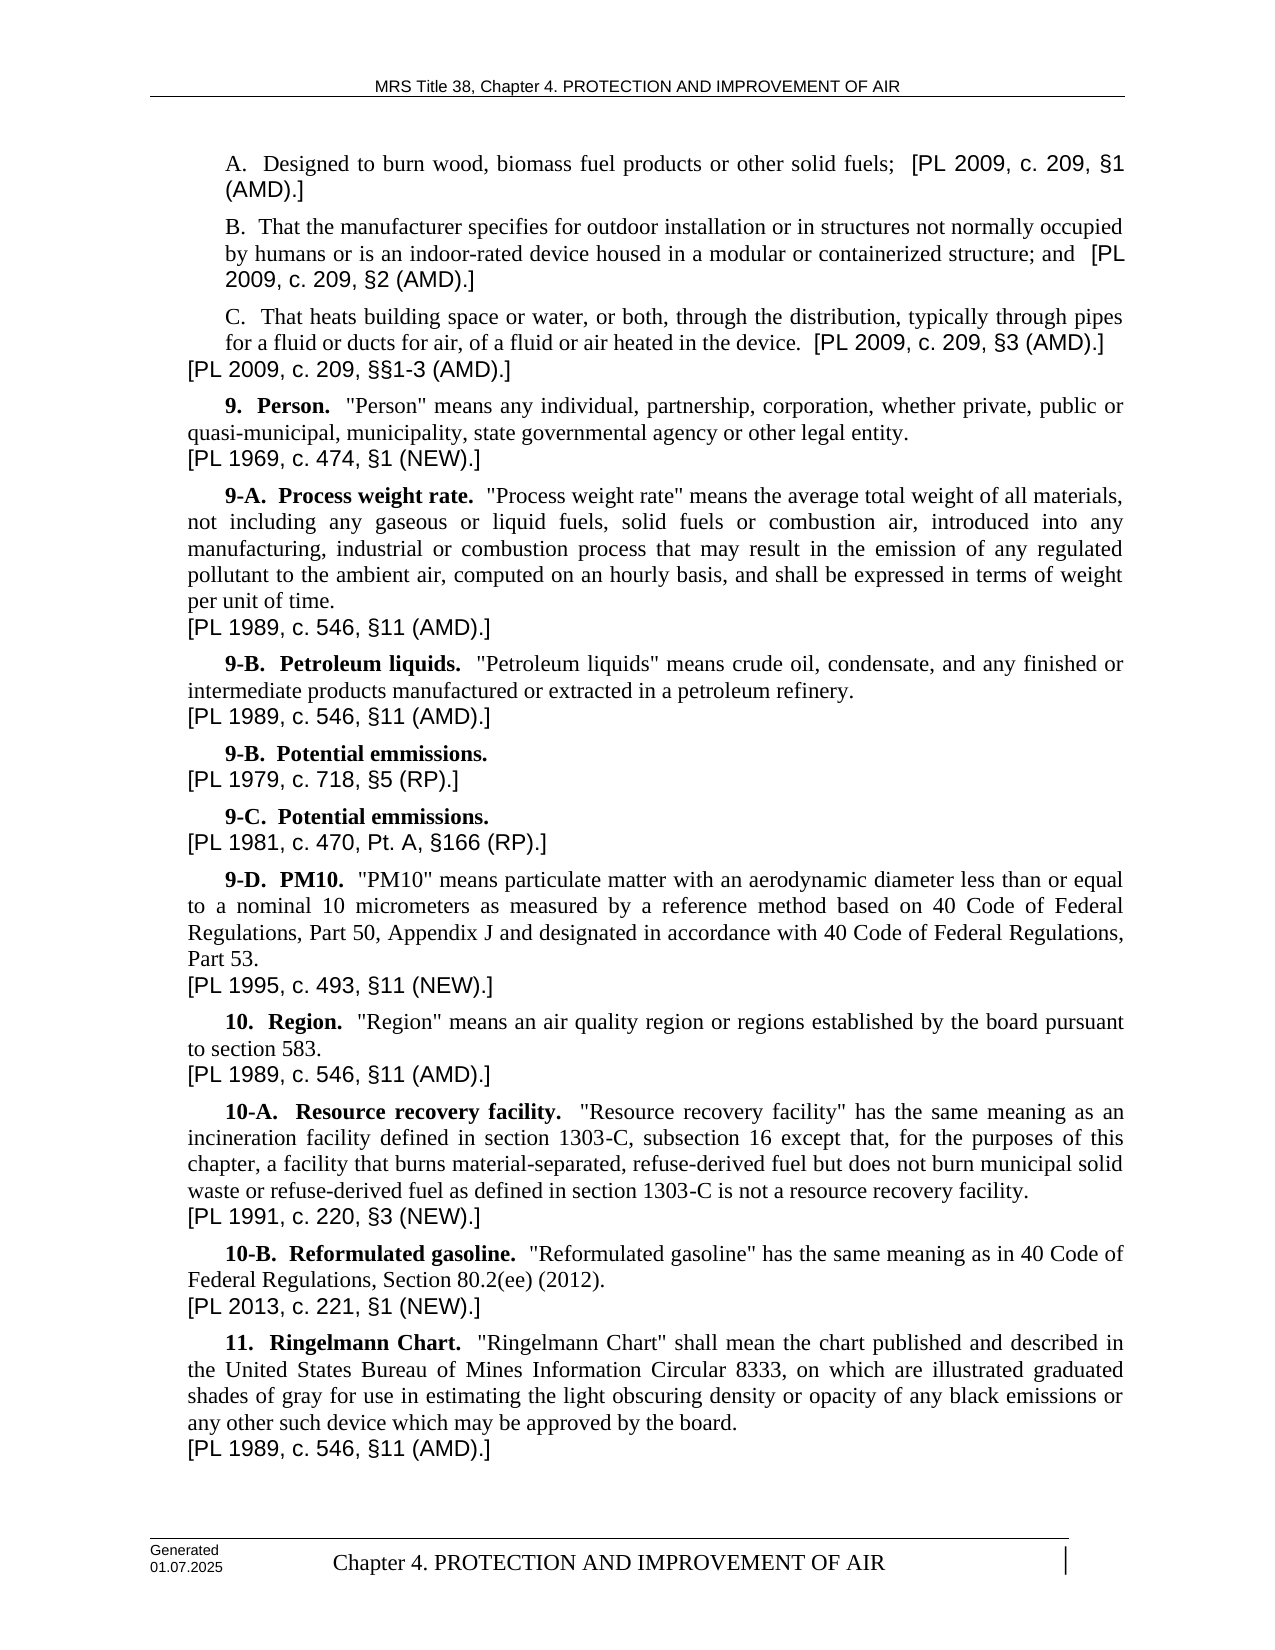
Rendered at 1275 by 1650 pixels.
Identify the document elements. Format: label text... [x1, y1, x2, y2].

text 9-D. PM10. "PM10" means particulate matter with an aerodynamic diameter less than or equal to a nominal 10 micrometers as measured by a reference method based on 40 Code of Federal Regulations, Part 50, Appendix J and designated in accordance with 40 Code of Federal Regulations, Part 53. [187, 866, 1125, 972]
text [PL 1989, c. 546, §11 (AMD).] [187, 1435, 1125, 1461]
text 9-C. Potential emmissions. [187, 803, 1125, 829]
text 9. Person. "Person" means any individual, partnership, corporation, whether private, public or quasi-municipal, municipality, state governmental agency or other legal entity. [187, 392, 1125, 445]
text 9-A. Process weight rate. "Process weight rate" means the average total weight of all materials, not including any gaseous or liquid fuels, solid fuels or combustion air, introduced into any manufacturing, industrial or combustion process that may result in the emission of any regulated pollutant to the ambient air, computed on an hourly basis, and shall be expressed in terms of weight per unit of time. [187, 482, 1125, 614]
text [PL 2009, c. 209, §§1-3 (AMD).] [187, 356, 1125, 382]
text [PL 1989, c. 546, §11 (AMD).] [187, 1061, 1125, 1087]
text [PL 1991, c. 220, §3 (NEW).] [187, 1203, 1125, 1229]
text C. That heats building space or water, or both, through the distribution, typically through pipes for a fluid or ducts for air, of a fluid or air heated in the device. [PL 2009, c. 209, §3 (AMD).] [225, 303, 1125, 356]
text 9-B. Potential emmissions. [187, 740, 1125, 766]
text [PL 1995, c. 493, §11 (NEW).] [187, 972, 1125, 998]
text [PL 2013, c. 221, §1 (NEW).] [187, 1293, 1125, 1319]
text 10. Region. "Region" means an air quality region or regions established by the board pursuant to section 583. [187, 1008, 1125, 1061]
text B. That the manufacturer specifies for outdoor installation or in structures not normally occupied by humans or is an indoor-rated device housed in a modular or containerized structure; and [PL 2009, c. 209, §2 (AMD).] [225, 213, 1125, 292]
text 10-A. Resource recovery facility. "Resource recovery facility" has the same meaning as an incineration facility defined in section 1303‑C, subsection 16 except that, for the purposes of this chapter, a facility that burns material-separated, refuse-derived fuel but does not burn municipal solid waste or refuse-derived fuel as defined in section 1303‑C is not a resource recovery facility. [187, 1098, 1125, 1203]
text 10-B. Reformulated gasoline. "Reformulated gasoline" has the same meaning as in 40 Code of Federal Regulations, Section 80.2(ee) (2012). [187, 1240, 1125, 1293]
text [PL 1981, c. 470, Pt. A, §166 (RP).] [187, 829, 1125, 856]
text A. Designed to burn wood, biomass fuel products or other solid fuels; [PL 2009, c. 209, §1 (AMD).] [225, 150, 1125, 203]
text 11. Ringelmann Chart. "Ringelmann Chart" shall mean the chart published and described in the United States Bureau of Mines Information Circular 8333, on which are illustrated graduated shades of gray for use in estimating the light obscuring density or opacity of any black emissions or any other such device which may be approved by the board. [187, 1329, 1125, 1435]
text [PL 1969, c. 474, §1 (NEW).] [187, 445, 1125, 471]
text [PL 1979, c. 718, §5 (RP).] [187, 766, 1125, 793]
text [PL 1989, c. 546, §11 (AMD).] [187, 614, 1125, 640]
text 9-B. Petroleum liquids. "Petroleum liquids" means crude oil, condensate, and any finished or intermediate products manufactured or extracted in a petroleum refinery. [187, 650, 1125, 703]
text [PL 1989, c. 546, §11 (AMD).] [187, 703, 1125, 729]
